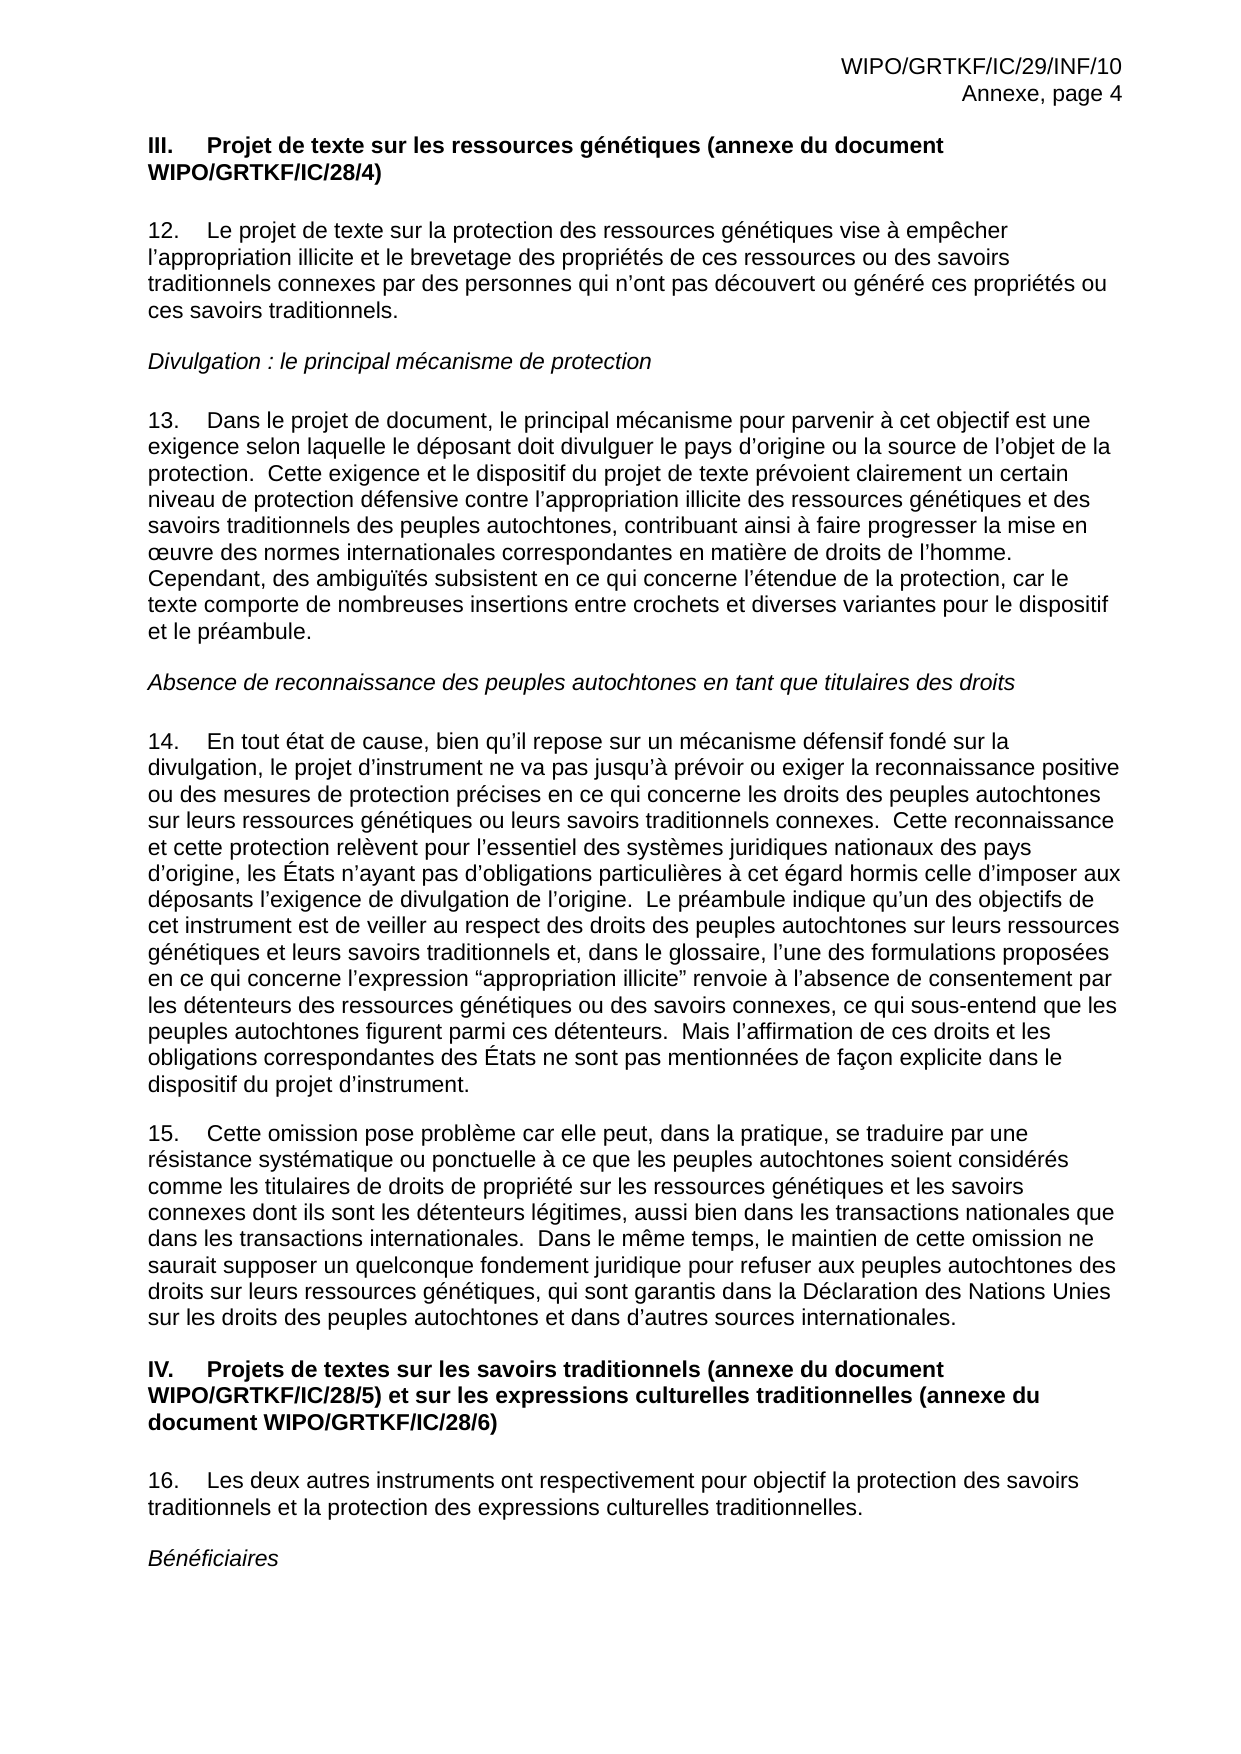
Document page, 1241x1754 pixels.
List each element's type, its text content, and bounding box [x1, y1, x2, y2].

text En tout état de cause, bien qu’il repose sur un mécanisme défensif fondé sur la divulgation, le projet d’instrument ne va pas jusqu’à prévoir ou exiger la reconnaissance positive ou des mesures de protection précises en ce qui concerne les droits des peuples autochtones sur leurs ressources génétiques ou leurs savoirs traditionnels connexes. Cette reconnaissance et cette protection relèvent pour l’essentiel des systèmes juridiques nationaux des pays d’origine, les États n’ayant pas d’obligations particulières à cet égard hormis celle d’imposer aux déposants l’exigence de divulgation de l’origine. Le préambule indique qu’un des objectifs de cet instrument est de veiller au respect des droits des peuples autochtones sur leurs ressources génétiques et leurs savoirs traditionnels et, dans le glossaire, l’une des formulations proposées en ce qui concerne l’expression “appropriation illicite” renvoie à l’absence de consentement par les détenteurs des ressources génétiques ou des savoirs connexes, ce qui sous-entend que les peuples autochtones figurent parmi ces détenteurs. Mais l’affirmation de ces droits et les obligations correspondantes des États ne sont pas mentionnées de façon explicite dans le dispositif du projet d’instrument. [148, 728, 1122, 1097]
text Les deux autres instruments ont respectivement pour objectif la protection des savoirs traditionnels et la protection des expressions culturelles traditionnelles. [148, 1467, 1122, 1520]
subtitle IV. Projets de textes sur les savoirs traditionnels (annexe du document WIPO/GRTKF/IC/28/5) et sur les expressions culturelles traditionnelles (annexe du document WIPO/GRTKF/IC/28/6) [148, 1356, 1122, 1435]
text Le projet de texte sur la protection des ressources génétiques vise à empêcher l’appropriation illicite et le brevetage des propriétés de ces ressources ou des savoirs traditionnels connexes par des personnes qui n’ont pas découvert ou généré ces propriétés ou ces savoirs traditionnels. [148, 217, 1122, 323]
subtitle Absence de reconnaissance des peuples autochtones en tant que titulaires des droits [148, 669, 1122, 695]
subtitle Bénéficiaires [148, 1545, 1122, 1571]
subtitle Divulgation : le principal mécanisme de protection [148, 348, 1122, 374]
subtitle III. Projet de texte sur les ressources génétiques (annexe du document WIPO/GRTKF/IC/28/4) [148, 132, 1122, 185]
text Cette omission pose problème car elle peut, dans la pratique, se traduire par une résistance systématique ou ponctuelle à ce que les peuples autochtones soient considérés comme les titulaires de droits de propriété sur les ressources génétiques et les savoirs connexes dont ils sont les détenteurs légitimes, aussi bien dans les transactions nationales que dans les transactions internationales. Dans le même temps, le maintien de cette omission ne saurait supposer un quelconque fondement juridique pour refuser aux peuples autochtones des droits sur leurs ressources génétiques, qui sont garantis dans la Déclaration des Nations Unies sur les droits des peuples autochtones et dans d’autres sources internationales. [148, 1120, 1122, 1331]
text Dans le projet de document, le principal mécanisme pour parvenir à cet objectif est une exigence selon laquelle le déposant doit divulguer le pays d’origine ou la source de l’objet de la protection. Cette exigence et le dispositif du projet de texte prévoient clairement un certain niveau de protection défensive contre l’appropriation illicite des ressources génétiques et des savoirs traditionnels des peuples autochtones, contribuant ainsi à faire progresser la mise en œuvre des normes internationales correspondantes en matière de droits de l’homme. Cependant, des ambiguïtés subsistent en ce qui concerne l’étendue de la protection, car le texte comporte de nombreuses insertions entre crochets et diverses variantes pour le dispositif et le préambule. [148, 407, 1122, 644]
